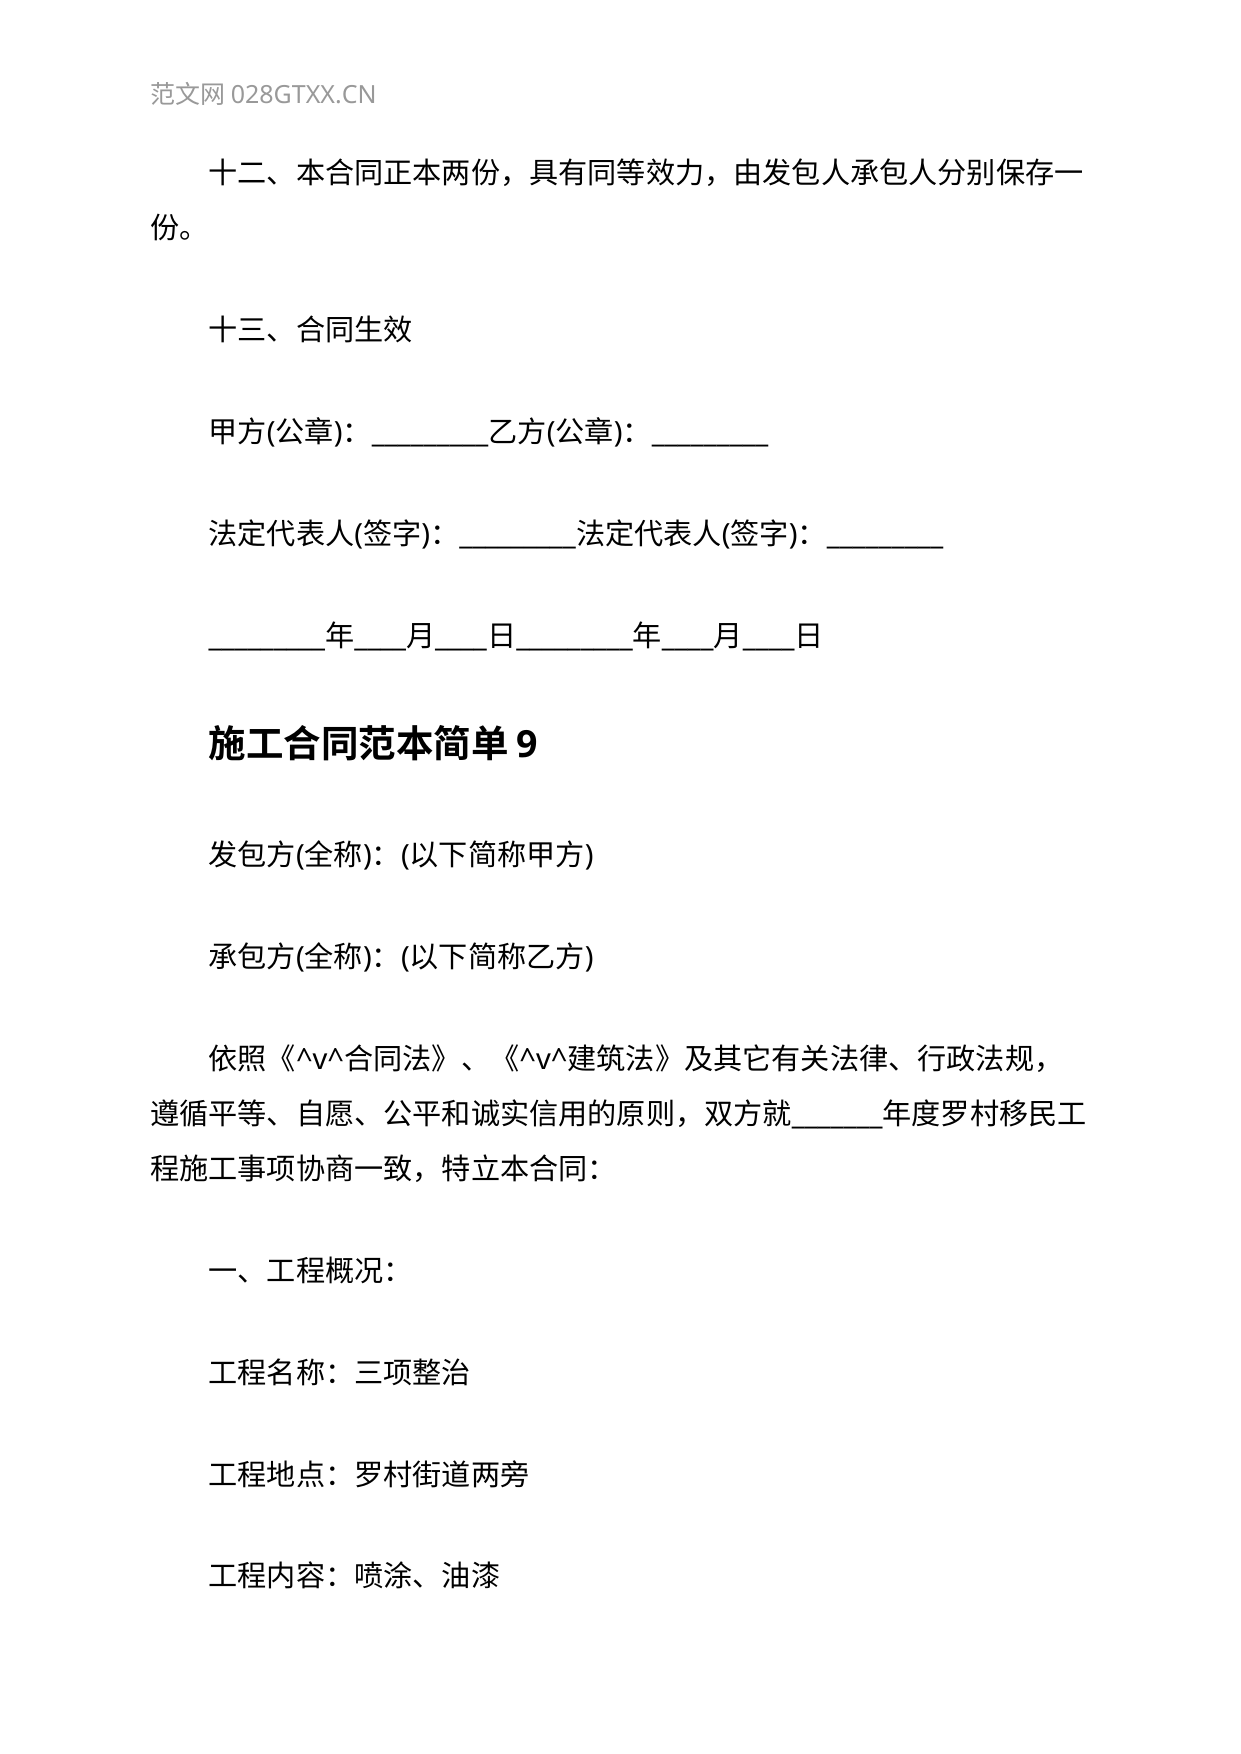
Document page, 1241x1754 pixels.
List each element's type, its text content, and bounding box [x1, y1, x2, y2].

text 施工合同范本简单9 [150, 714, 1090, 769]
text 依照《^v^合同法》、《^v^建筑法》及其它有关法律、行政法规，遵循平等、自愿、公平和诚实信用的原则，双方就_______年度罗村移民工程施工事项协商一致，特立本合同： [150, 1036, 1090, 1188]
text 发包方(全称)：(以下简称甲方) [150, 832, 1090, 874]
text 十二、本合同正本两份，具有同等效力，由发包人承包人分别保存一份。 [150, 150, 1090, 247]
text 工程地点：罗村街道两旁 [150, 1451, 1090, 1493]
text _________年____月____日_________年____月____日 [150, 612, 1090, 655]
text 十三、合同生效 [150, 307, 1090, 349]
text 工程名称：三项整治 [150, 1349, 1090, 1392]
text 一、工程概况： [150, 1248, 1090, 1290]
text 承包方(全称)：(以下简称乙方) [150, 934, 1090, 976]
text 工程内容：喷涂、油漆 [150, 1553, 1090, 1595]
text 甲方(公章)：_________乙方(公章)：_________ [150, 408, 1090, 451]
text 法定代表人(签字)：_________法定代表人(签字)：_________ [150, 510, 1090, 553]
